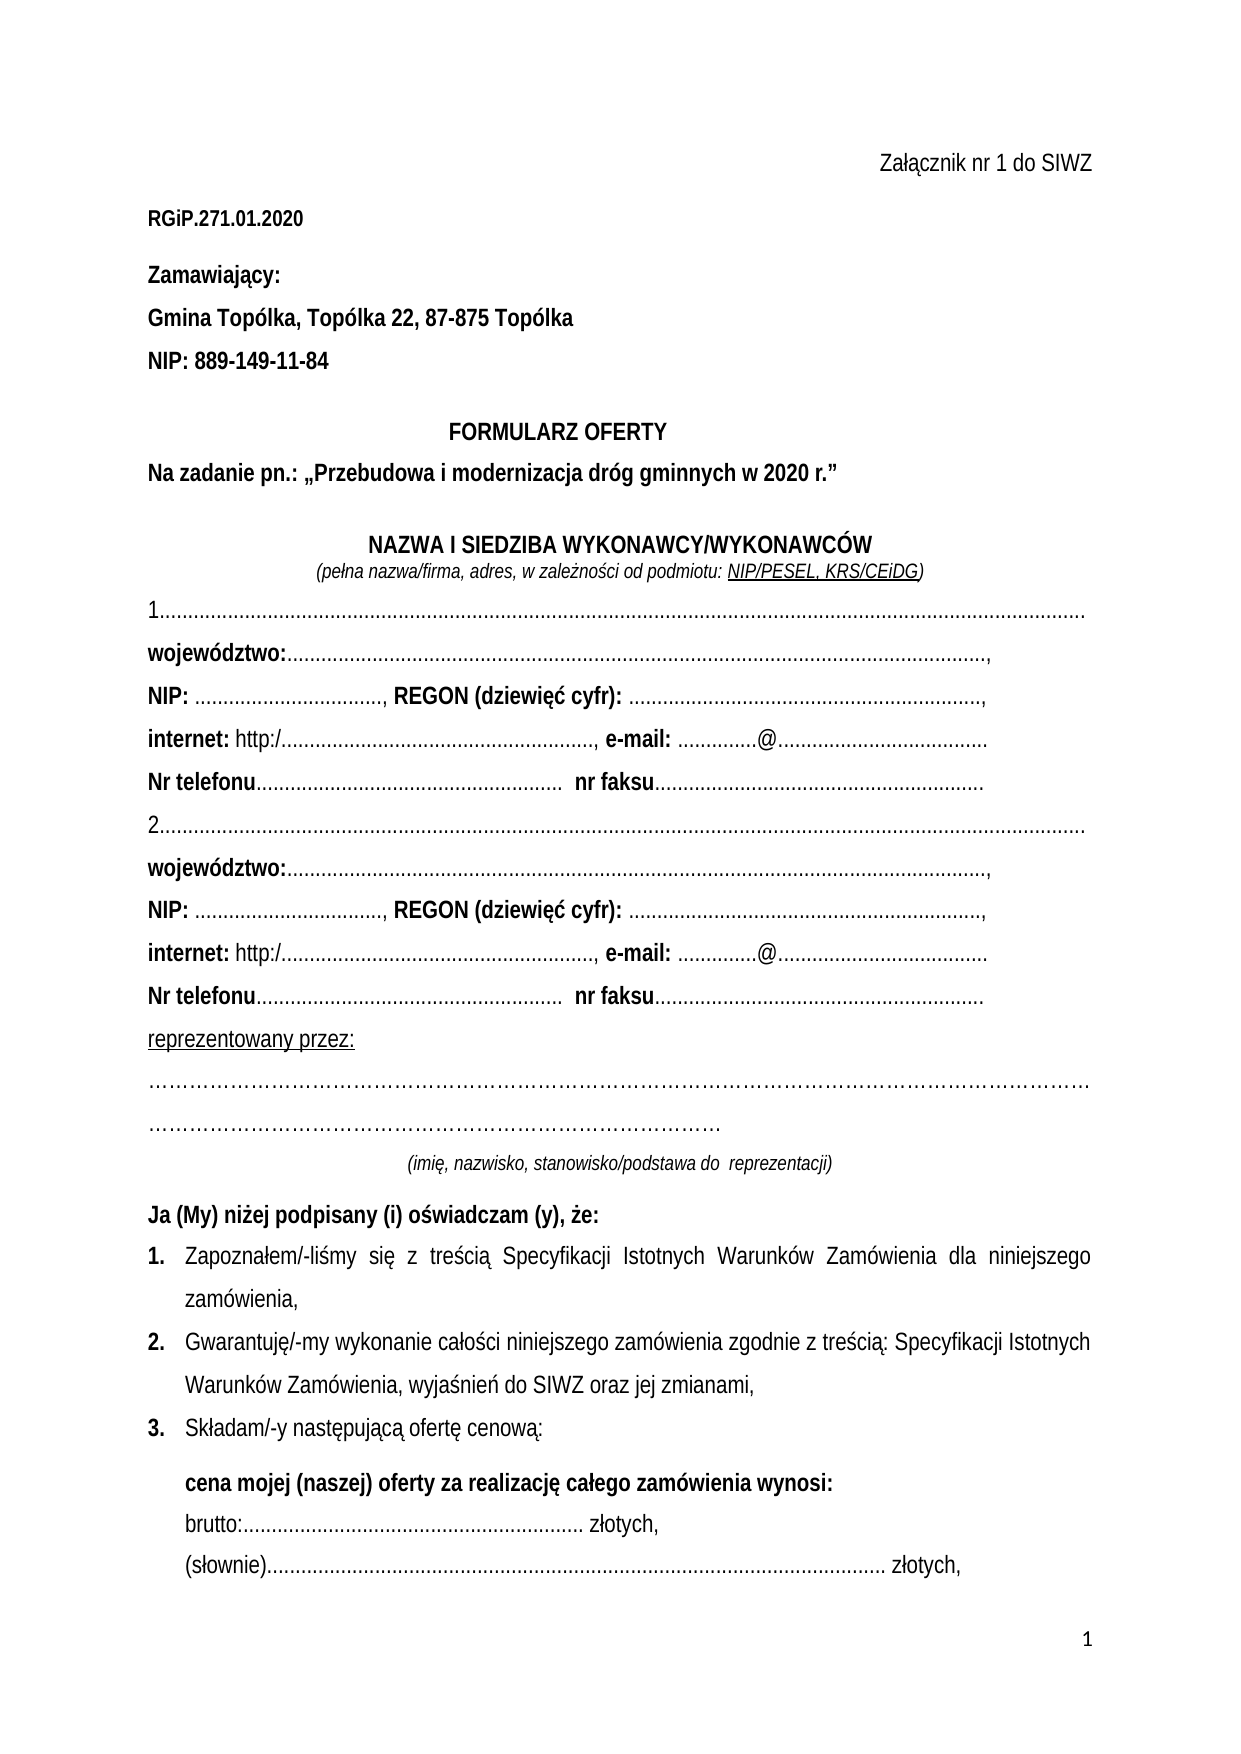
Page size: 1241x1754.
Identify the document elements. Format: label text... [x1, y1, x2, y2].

text brutto:............................................................ złotych, [148, 1509, 1093, 1538]
text Nr telefonu...................................................... nr faksu.......................................................... [148, 767, 1093, 795]
text Gmina Topólka, Topólka 22, 87-875 Topólka [148, 303, 1093, 331]
text NIP: 889-149-11-84 [148, 346, 1093, 374]
text (imię, nazwisko, stanowisko/podstawa do reprezentacji) [148, 1151, 1093, 1175]
text (pełna nazwa/firma, adres, w zależności od podmiotu: NIP/PESEL, KRS/CEiDG) [148, 559, 1093, 583]
text Zamawiający: [148, 260, 1093, 288]
text Ja (My) niżej podpisany (i) oświadczam (y), że: [148, 1200, 1093, 1228]
text Nr telefonu...................................................... nr faksu.......................................................... [148, 981, 1093, 1010]
list Gwarantuję/-my wykonanie całości niniejszego zamówienia zgodnie z treścią: Specyfikacji Istotnych Warunków Zamówienia, wyjaśnień do SIWZ oraz jej zmianami, [148, 1327, 1093, 1398]
text województwo:..........................................................................................................................., NIP: ................................., REGON (dziewięć cyfr): .............................................................., [148, 853, 1093, 924]
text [148, 1550, 1093, 1579]
text Na zadanie pn.: „Przebudowa i modernizacja dróg gminnych w 2020 r.” [148, 458, 1093, 487]
text cena mojej (naszej) oferty za realizację całego zamówienia wynosi: [148, 1468, 1093, 1497]
text FORMULARZ OFERTY [295, 417, 1093, 446]
text 1................................................................................................................................................................... [148, 595, 1093, 624]
text reprezentowany przez: [148, 1024, 1093, 1053]
text internet: http:/......................................................., e-mail: ..............@..................................... [148, 938, 1093, 967]
text …………………………………………………………………………………………………………………………………………………………………………………………………… [148, 1065, 1093, 1137]
list Zapoznałem/-liśmy się z treścią Specyfikacji Istotnych Warunków Zamówienia dla niniejszego zamówienia, [148, 1241, 1093, 1312]
list Składam/-y następującą ofertę cenową: [148, 1412, 1093, 1441]
text 2................................................................................................................................................................... [148, 810, 1093, 838]
text Nazwa i siedziba Wykonawcy/WykonawCÓw [148, 530, 1093, 559]
text województwo:..........................................................................................................................., NIP: ................................., REGON (dziewięć cyfr): .............................................................., [148, 638, 1093, 709]
text Załącznik nr 1 do SIWZ [148, 148, 1093, 176]
text RGiP.271.01.2020 [148, 205, 1093, 231]
text internet: http:/......................................................., e-mail: ..............@..................................... [148, 724, 1093, 752]
